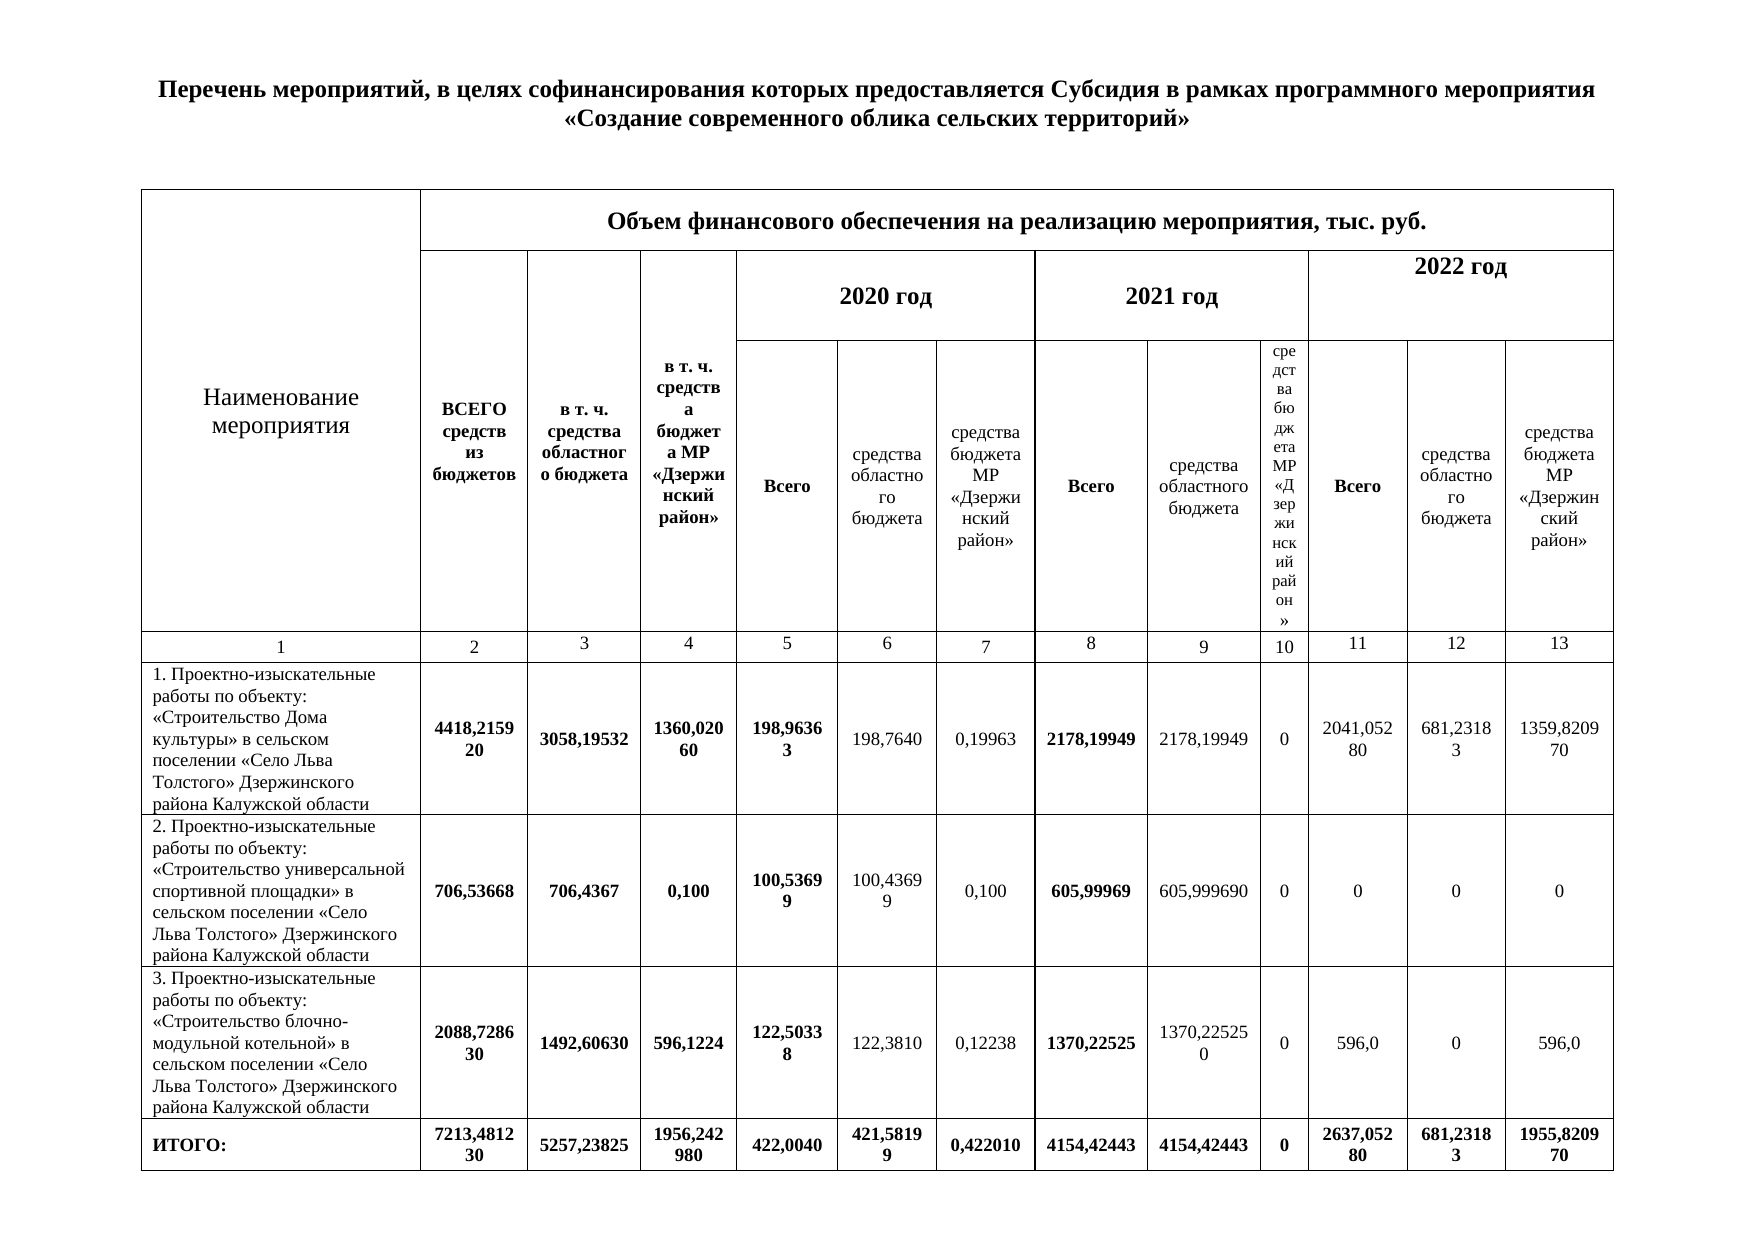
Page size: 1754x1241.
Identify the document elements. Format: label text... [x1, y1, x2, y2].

table_cell 605,999690 [1148, 815, 1260, 966]
table_cell 421,58199 [838, 1119, 936, 1170]
table_cell 100,43699 [838, 815, 936, 966]
table_cell средства бюджета МР «Дзержинский район» [1506, 341, 1613, 631]
table_cell 0,12238 [937, 967, 1034, 1118]
table_cell 0,422010 [937, 1119, 1034, 1170]
table_cell 3058,19532 [528, 663, 640, 814]
table_cell 10 [1261, 632, 1308, 662]
table_cell 2022 год [1309, 251, 1613, 340]
table_cell 681,23183 [1408, 663, 1505, 814]
table_cell 100,53699 [737, 815, 837, 966]
table_cell 0 [1261, 967, 1308, 1118]
table_cell средства областного бюджета [838, 341, 936, 631]
table_cell 2 [421, 632, 527, 662]
table_cell 8 [1036, 632, 1147, 662]
table_cell в т. ч. средства бюджета МР «Дзержинский район» [641, 251, 736, 631]
table_cell 2041,05280 [1309, 663, 1407, 814]
table_cell 0 [1261, 663, 1308, 814]
table_cell 1956,242980 [641, 1119, 736, 1170]
text «Создание современного облика сельских территорий» [118, 103, 1636, 131]
table_cell 3 [528, 632, 640, 662]
table_cell 2021 год [1036, 251, 1308, 340]
table_cell 706,53668 [421, 815, 527, 966]
table_cell 0 [1261, 815, 1308, 966]
table_cell 0 [1408, 815, 1505, 966]
table_cell 6 [838, 632, 936, 662]
table_cell 1955,820970 [1506, 1119, 1613, 1170]
table_cell 0 [1506, 815, 1613, 966]
table_cell 11 [1309, 632, 1407, 662]
table_cell 0,100 [641, 815, 736, 966]
table_cell ИТОГО: [142, 1119, 420, 1170]
table_cell 422,0040 [737, 1119, 837, 1170]
table_cell 7213,481230 [421, 1119, 527, 1170]
table_cell Всего [737, 341, 837, 631]
table_cell 1360,02060 [641, 663, 736, 814]
table_cell 4 [641, 632, 736, 662]
table_cell 12 [1408, 632, 1505, 662]
table_cell 596,0 [1506, 967, 1613, 1118]
table_cell 0 [1309, 815, 1407, 966]
table_header Наименование мероприятия [142, 190, 420, 631]
table_cell 1492,60630 [528, 967, 640, 1118]
table_cell 5257,23825 [528, 1119, 640, 1170]
table_cell 0,19963 [937, 663, 1034, 814]
table_cell 2088,728630 [421, 967, 527, 1118]
table_cell 3. Проектно-изыскательные работы по объекту: «Строительство блочно-модульной котельной» в сельском поселении «Село Льва Толстого» Дзержинского района Калужской области [142, 967, 420, 1118]
table_cell 2020 год [737, 251, 1034, 340]
table_cell 4418,215920 [421, 663, 527, 814]
table_cell 5 [737, 632, 837, 662]
table_cell 198,7640 [838, 663, 936, 814]
table_cell средства бюджета МР «Дзержинский район» [937, 341, 1034, 631]
table_cell 706,4367 [528, 815, 640, 966]
table_cell Всего [1036, 341, 1147, 631]
table_cell 1. Проектно-изыскательные работы по объекту: «Строительство Дома культуры» в сельском поселении «Село Льва Толстого» Дзержинского района Калужской области [142, 663, 420, 814]
table_header Объем финансового обеспечения на реализацию мероприятия, тыс. руб. [421, 190, 1613, 250]
table_cell 2637,05280 [1309, 1119, 1407, 1170]
table_cell 122,3810 [838, 967, 936, 1118]
table_cell средства областного бюджета [1408, 341, 1505, 631]
table_cell 1359,820970 [1506, 663, 1613, 814]
table_cell Всего [1309, 341, 1407, 631]
table_cell средства бюджета МР «Дзержинский район» [1261, 341, 1308, 631]
table_cell 4154,42443 [1036, 1119, 1147, 1170]
table_cell 9 [1148, 632, 1260, 662]
table_cell 4154,42443 [1148, 1119, 1260, 1170]
table_cell 198,96363 [737, 663, 837, 814]
table_cell 122,50338 [737, 967, 837, 1118]
table_cell 0,100 [937, 815, 1034, 966]
table_cell 1 [142, 632, 420, 662]
table_cell 7 [937, 632, 1034, 662]
table_cell ВСЕГО средств из бюджетов [421, 251, 527, 631]
table_cell 13 [1506, 632, 1613, 662]
table_cell 2178,19949 [1148, 663, 1260, 814]
table_cell 681,23183 [1408, 1119, 1505, 1170]
table_cell средства областного бюджета [1148, 341, 1260, 631]
table_cell 2178,19949 [1036, 663, 1147, 814]
table_cell 605,99969 [1036, 815, 1147, 966]
text Перечень мероприятий, в целях софинансирования которых предоставляется Субсидия в рамках программного мероприятия [118, 74, 1636, 103]
table_cell 2. Проектно-изыскательные работы по объекту: «Строительство универсальной спортивной площадки» в сельском поселении «Село Льва Толстого» Дзержинского района Калужской области [142, 815, 420, 966]
table_cell в т. ч. средства областного бюджета [528, 251, 640, 631]
table_cell 0 [1408, 967, 1505, 1118]
table_cell 1370,22525 [1036, 967, 1147, 1118]
table_cell 596,0 [1309, 967, 1407, 1118]
table_cell 0 [1261, 1119, 1308, 1170]
table_cell 596,1224 [641, 967, 736, 1118]
table_cell 1370,225250 [1148, 967, 1260, 1118]
